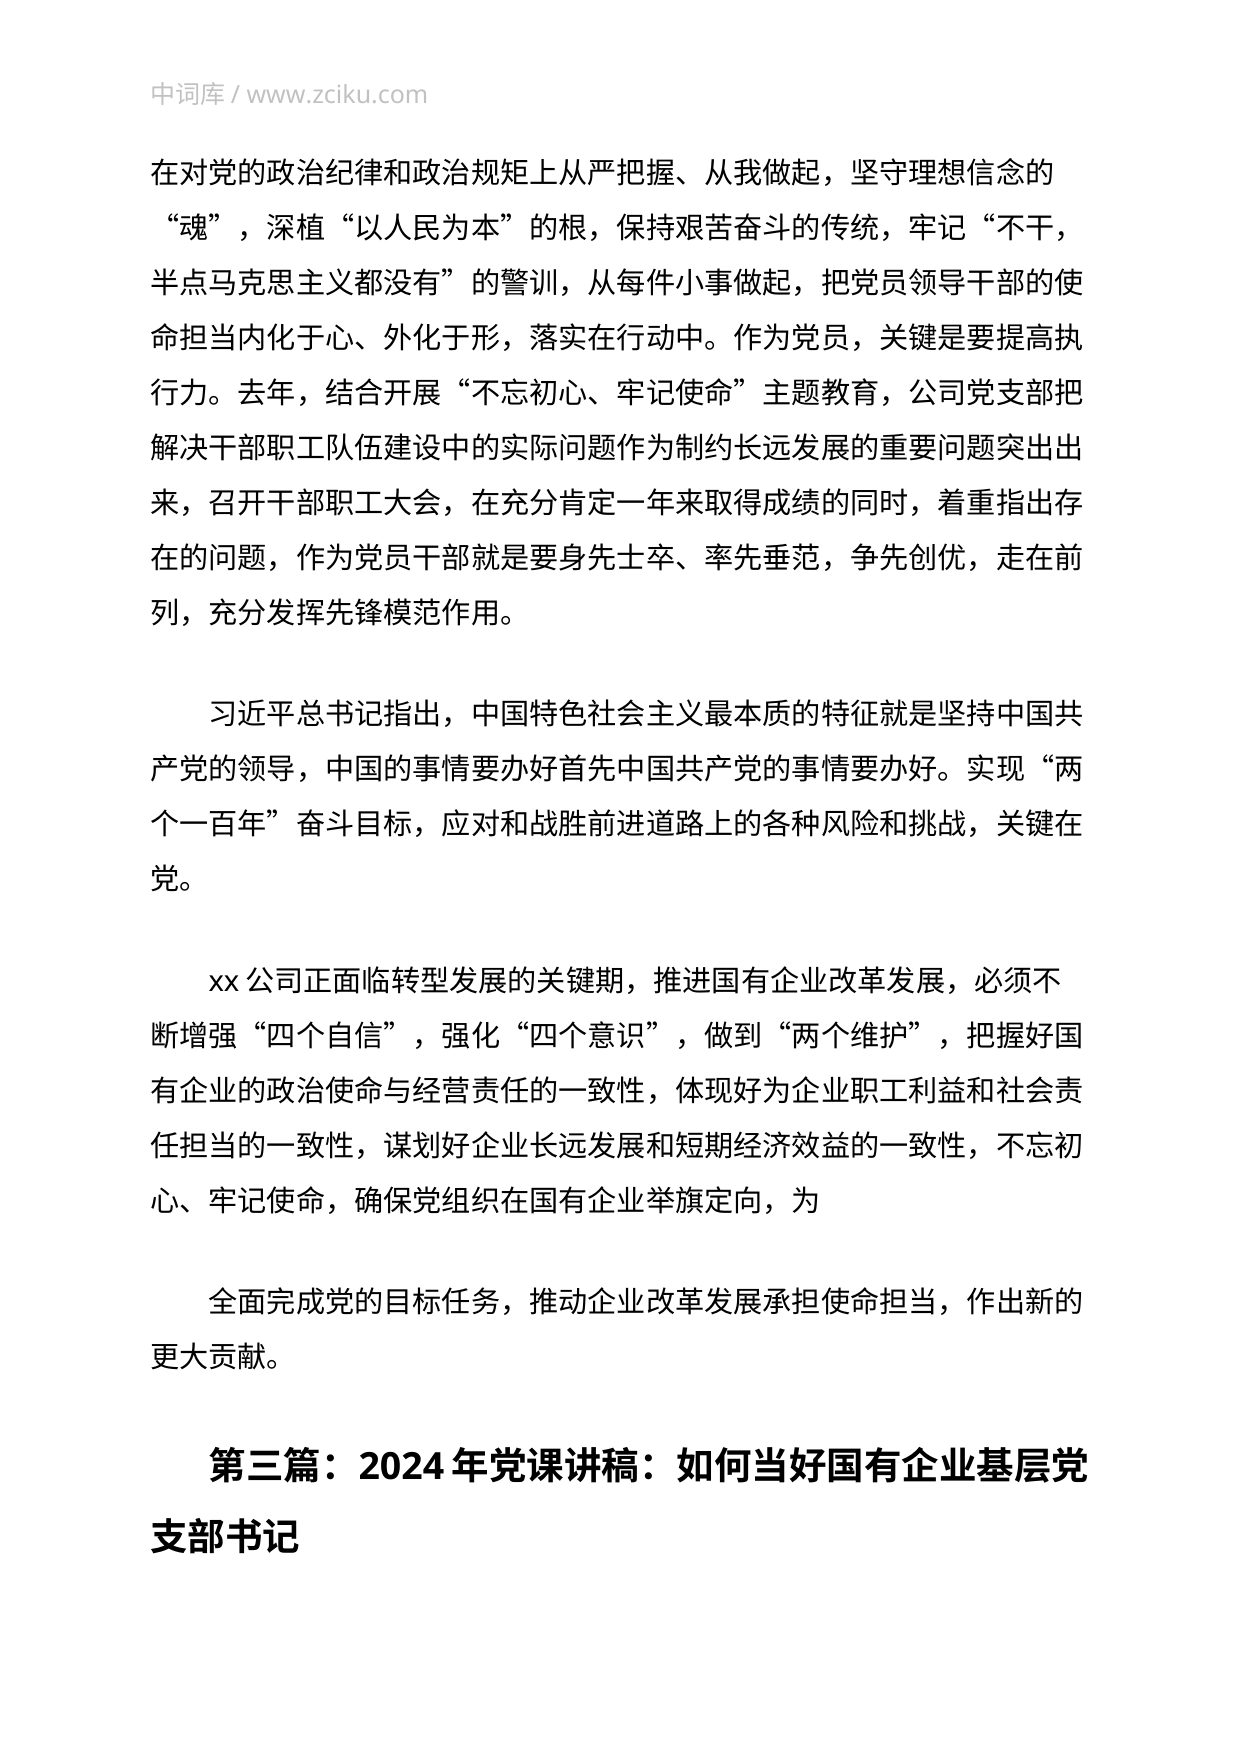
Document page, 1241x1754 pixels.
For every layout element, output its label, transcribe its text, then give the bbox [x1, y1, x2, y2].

text ‍xx公司正面临转型发展的关键期，推进国有企业改革发展，必须不断增强“四个自信”，强化“四个意识”，做到“两个维护”，把握好国有企业的政治使命与经营责任的一致性，体现好为企业职工利益和社会责任担当的一致性，谋划好企业长远发展和短期经济效益的一致性，不忘初心、牢记使命，确保党组织在国有企业举旗定向，为 [150, 957, 1090, 1219]
text 第三篇：2024年党课讲稿：如何当好国有企业基层党支部书记 [150, 1436, 1090, 1561]
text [150, 150, 1090, 631]
text ‍习近平总书记指出，中国特色社会主义最本质的特征就是坚持中国共产党的领导，中国的事情要办好首先中国共产党的事情要办好。实现“两个一百年”奋斗目标，应对和战胜前进道路上的各种风险和挑战，关键在党。 [150, 691, 1090, 898]
text 全面完成党的目标任务，推动企业改革发展承担使命担当，作出新的更大贡献。 [150, 1279, 1090, 1376]
